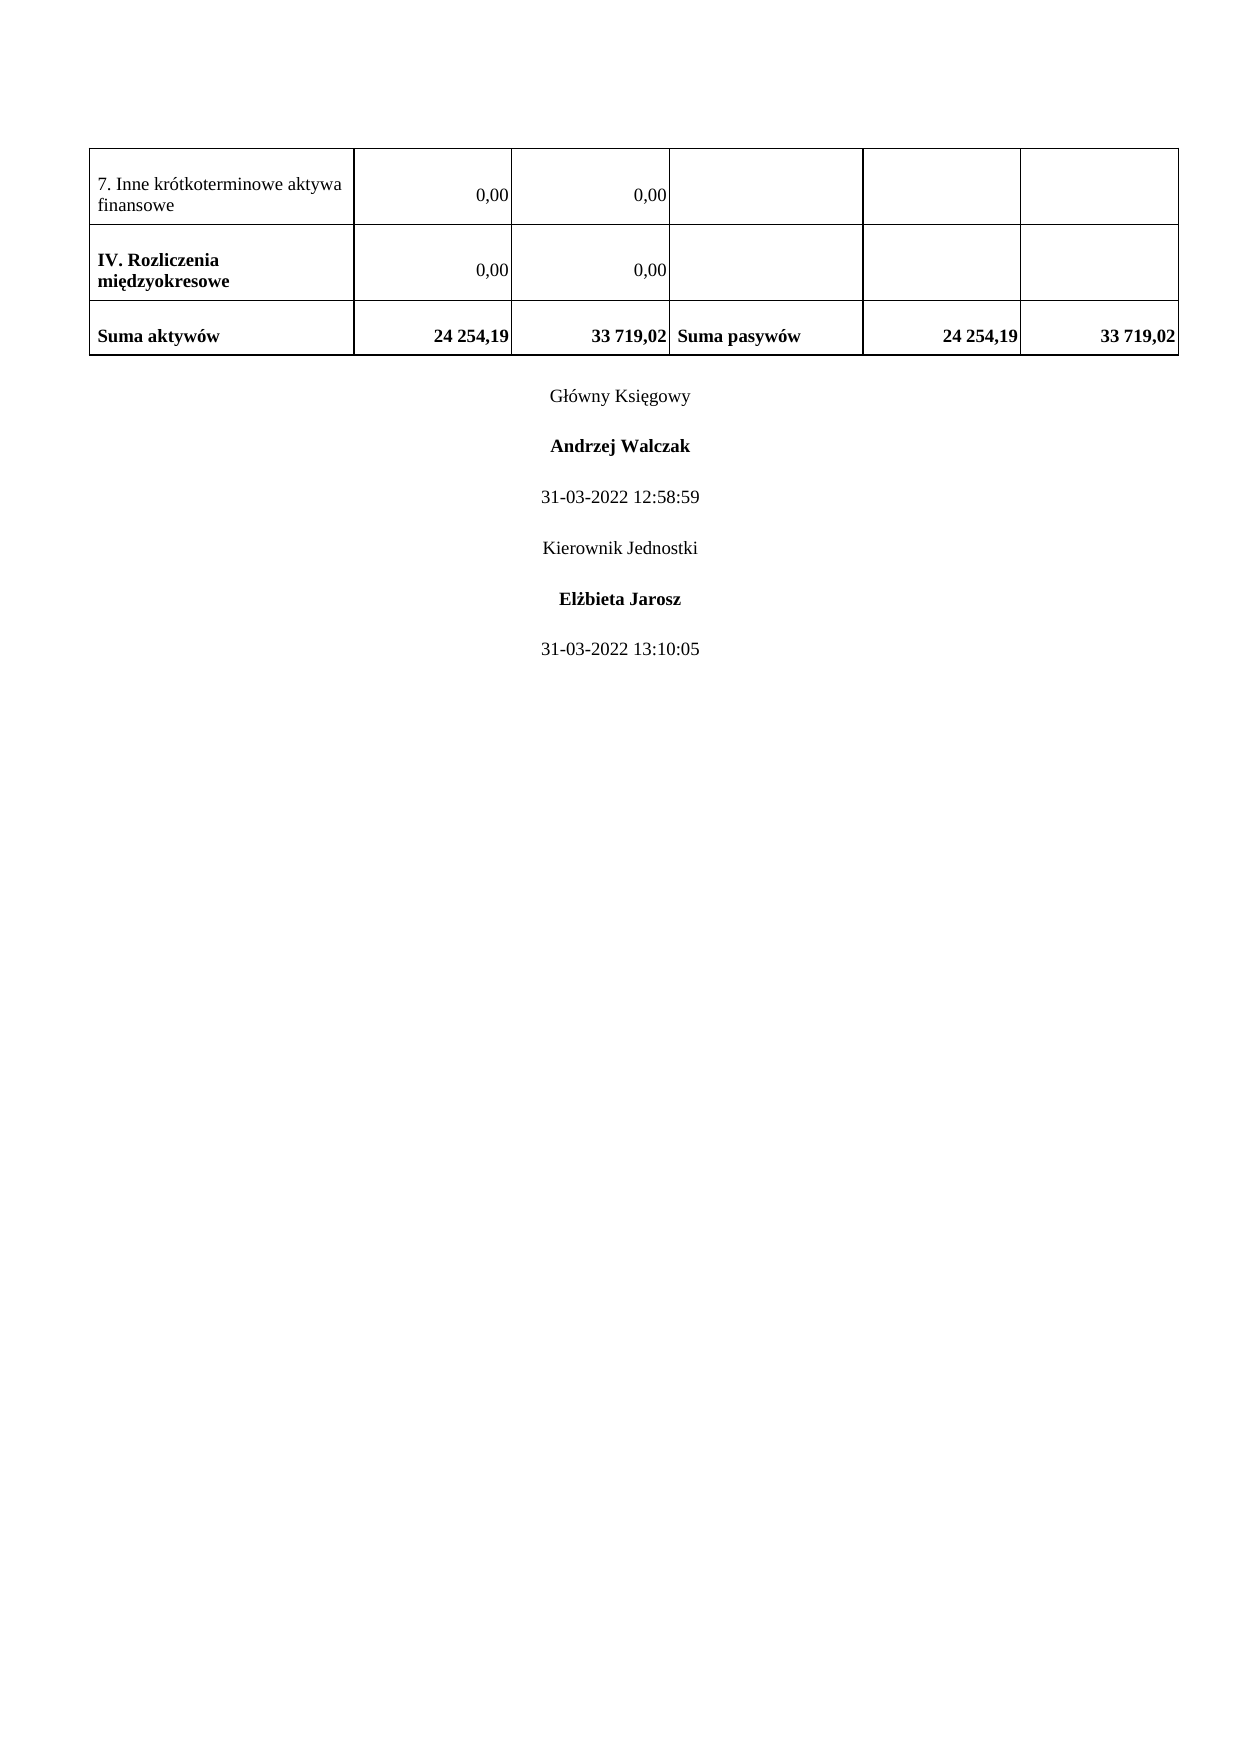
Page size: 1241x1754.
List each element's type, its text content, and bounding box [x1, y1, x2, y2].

text Kierownik Jednostki [89, 537, 1152, 558]
table_cell [1021, 149, 1178, 224]
table_cell 24 254,19 [355, 301, 511, 354]
text Andrzej Walczak [89, 435, 1152, 457]
table_cell 0,00 [512, 149, 669, 224]
table_cell Suma pasywów [670, 301, 862, 354]
table_cell [670, 149, 862, 224]
table_cell 24 254,19 [864, 301, 1020, 354]
table_cell [1021, 225, 1178, 299]
table_cell [670, 225, 862, 299]
text 31-03-2022 12:58:59 [89, 486, 1152, 508]
table_cell IV. Rozliczenia międzyokresowe [90, 225, 353, 299]
table_cell 33 719,02 [512, 301, 669, 354]
table_cell 7. Inne krótkoterminowe aktywa finansowe [90, 149, 353, 224]
table_cell Suma aktywów [90, 301, 353, 354]
table_cell [864, 149, 1020, 224]
text Elżbieta Jarosz [89, 588, 1152, 609]
text 31-03-2022 13:10:05 [89, 638, 1152, 660]
table_cell 0,00 [355, 225, 511, 299]
text Główny Księgowy [89, 385, 1152, 406]
table_cell 0,00 [512, 225, 669, 299]
table_cell 0,00 [355, 149, 511, 224]
table_cell [864, 225, 1020, 299]
table_cell 33 719,02 [1021, 301, 1178, 354]
